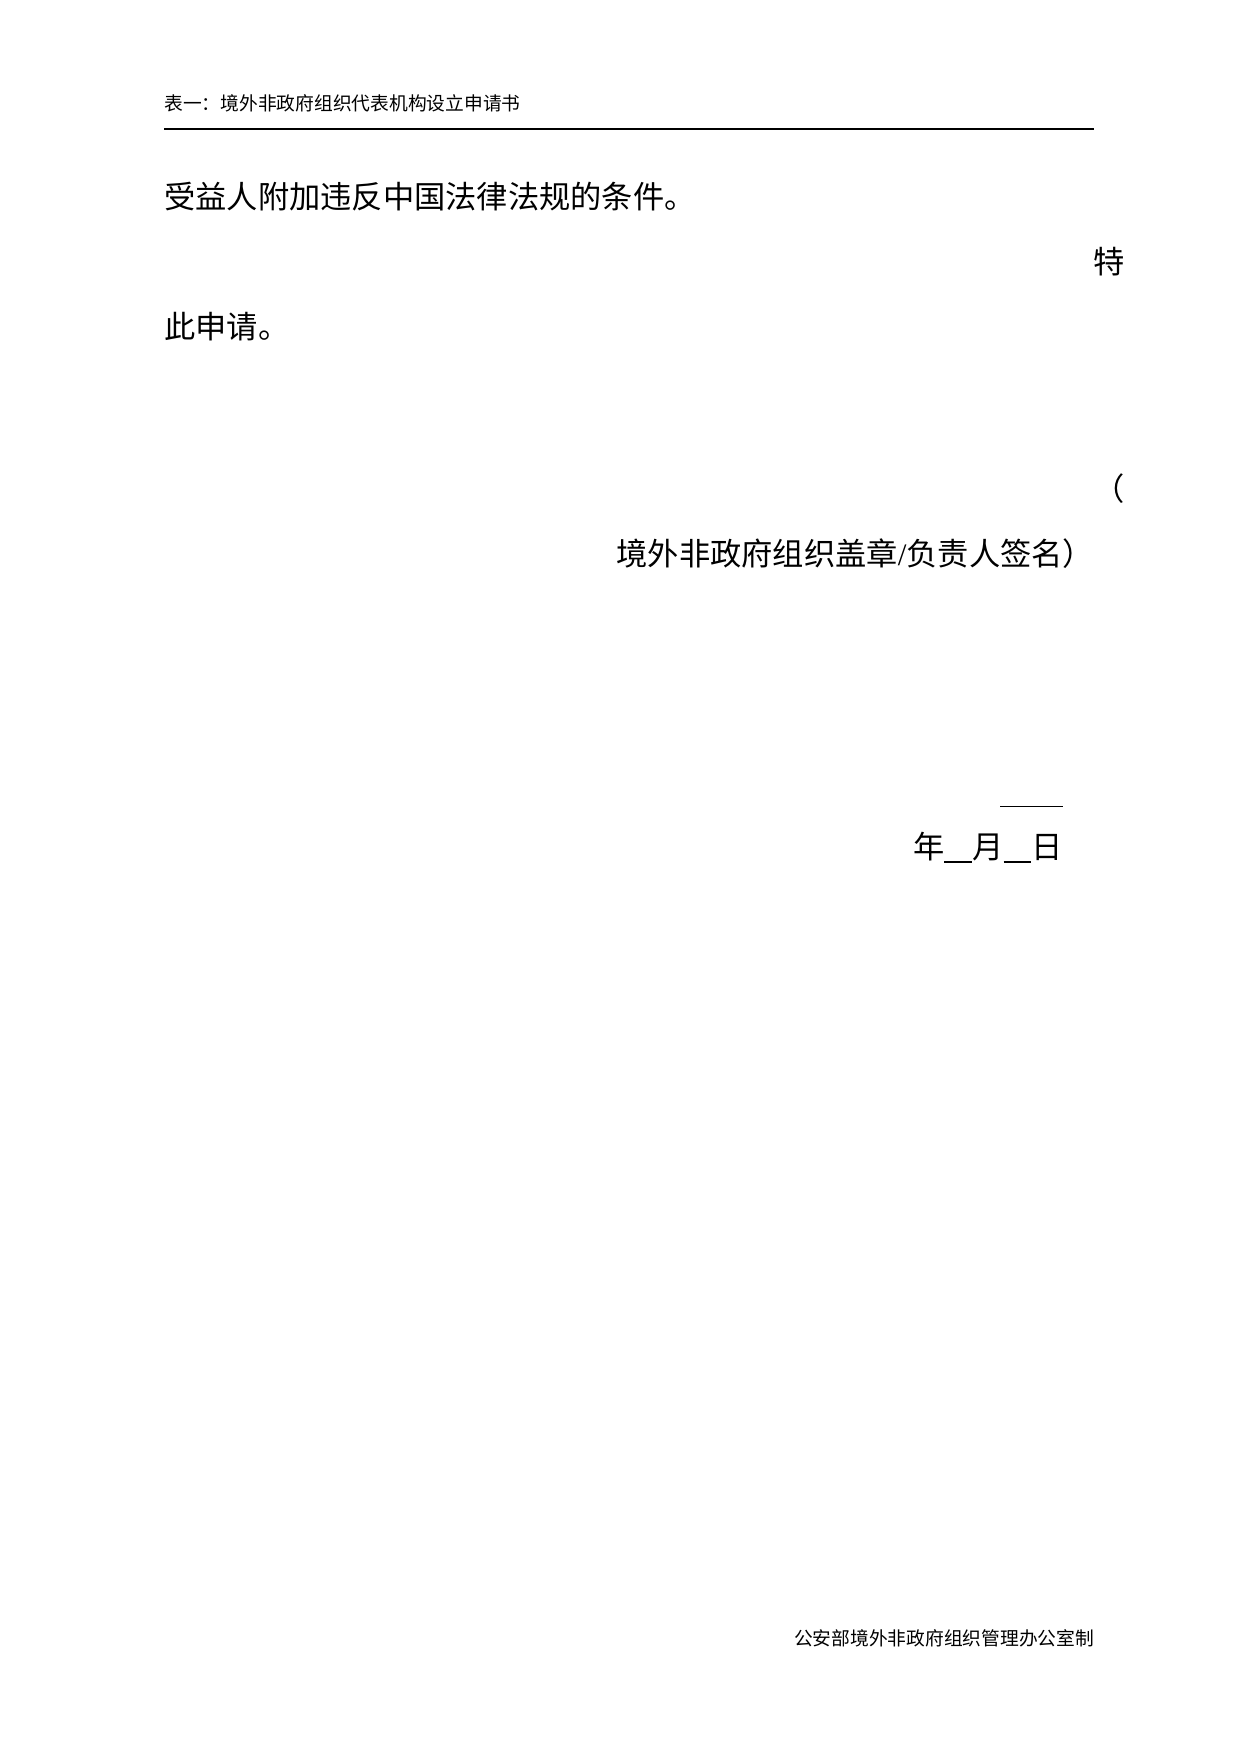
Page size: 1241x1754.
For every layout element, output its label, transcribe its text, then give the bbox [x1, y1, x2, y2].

text 特此申请。 [164, 227, 1094, 357]
text 年 月 日 [164, 779, 1062, 877]
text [164, 162, 1094, 227]
text （境外非政府组织盖章/负责人签名） [164, 454, 1094, 584]
